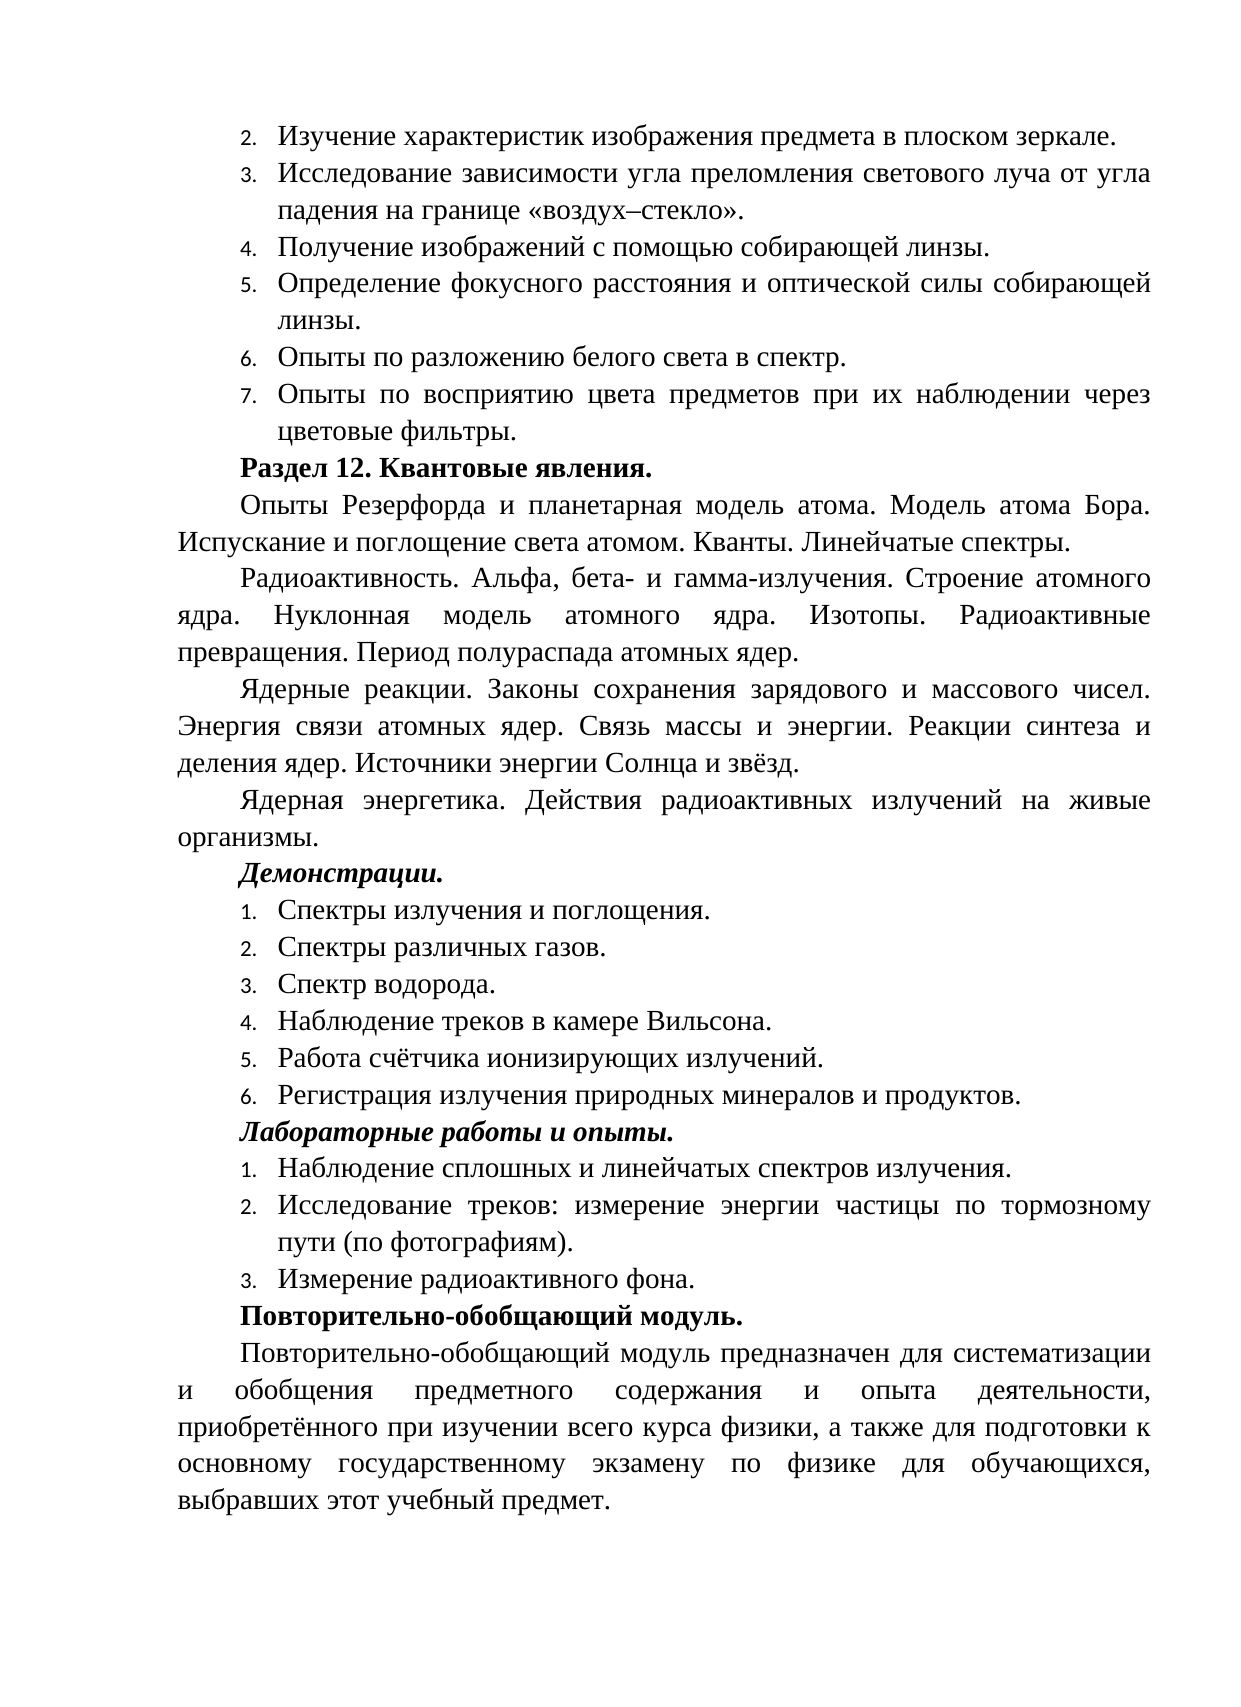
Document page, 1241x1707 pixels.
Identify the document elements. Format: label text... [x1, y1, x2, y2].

list Спектр водорода. [240, 966, 1152, 1000]
text Раздел 12. Квантовые явления. [177, 450, 1152, 483]
list Опыты по разложению белого света в спектр. [240, 339, 1152, 373]
text Демонстрации. [177, 856, 1152, 889]
list Спектры излучения и поглощения. [240, 892, 1152, 926]
text Радиоактивность. Альфа­, бета- и гамма-излучения. Строение атомного ядра. Нуклонная модель атомного ядра. Изотопы. Радиоактивные превращения. Период полураспада атомных ядер. [177, 561, 1152, 668]
list Наблюдение сплошных и линейчатых спектров излучения. [240, 1151, 1152, 1184]
text Опыты Резерфорда и планетарная модель атома. Модель атома Бора. Испускание и поглощение света атомом. Кванты. Линейчатые спектры. [177, 487, 1152, 557]
list Измерение радиоактивного фона. [240, 1261, 1152, 1295]
list Получение изображений с помощью собирающей линзы. [240, 229, 1152, 262]
list Наблюдение треков в камере Вильсона. [240, 1003, 1152, 1037]
text Повторительно-­обобщающий модуль предназначен для систематизации и обобщения предметного содержания и опыта деятельности, приобретённого при изучении всего курса физики, а также для подготовки к основному государственному экзамену по физике для обучающихся, выбравших этот учебный предмет. [177, 1335, 1152, 1516]
list Спектры различных газов. [240, 929, 1152, 963]
list Работа счётчика ионизирующих излучений. [240, 1040, 1152, 1073]
text Ядерные реакции. Законы сохранения зарядового и массового чисел. Энергия связи атомных ядер. Связь массы и энергии. Реакции синтеза и деления ядер. Источники энергии Солнца и звёзд. [177, 671, 1152, 778]
text Ядерная энергетика. Действия радиоактивных излучений на живые организмы. [177, 782, 1152, 852]
list Определение фокусного расстояния и оптической силы собирающей линзы. [240, 266, 1152, 336]
list Регистрация излучения природных минералов и продуктов. [240, 1077, 1152, 1110]
list Исследование зависимости угла преломления светового луча от угла падения на границе «воздух–стекло». [240, 155, 1152, 225]
text Повторительно-обобщающий модуль. [177, 1298, 1152, 1332]
list Изучение характеристик изображения предмета в плоском зеркале. [240, 118, 1152, 152]
text Лабораторные работы и опыты. [177, 1114, 1152, 1147]
list Опыты по восприятию цвета предметов при их наблюдении через цветовые фильтры. [240, 376, 1152, 447]
list Исследование треков: измерение энергии частицы по тормозному пути (по фотографиям). [240, 1187, 1152, 1258]
